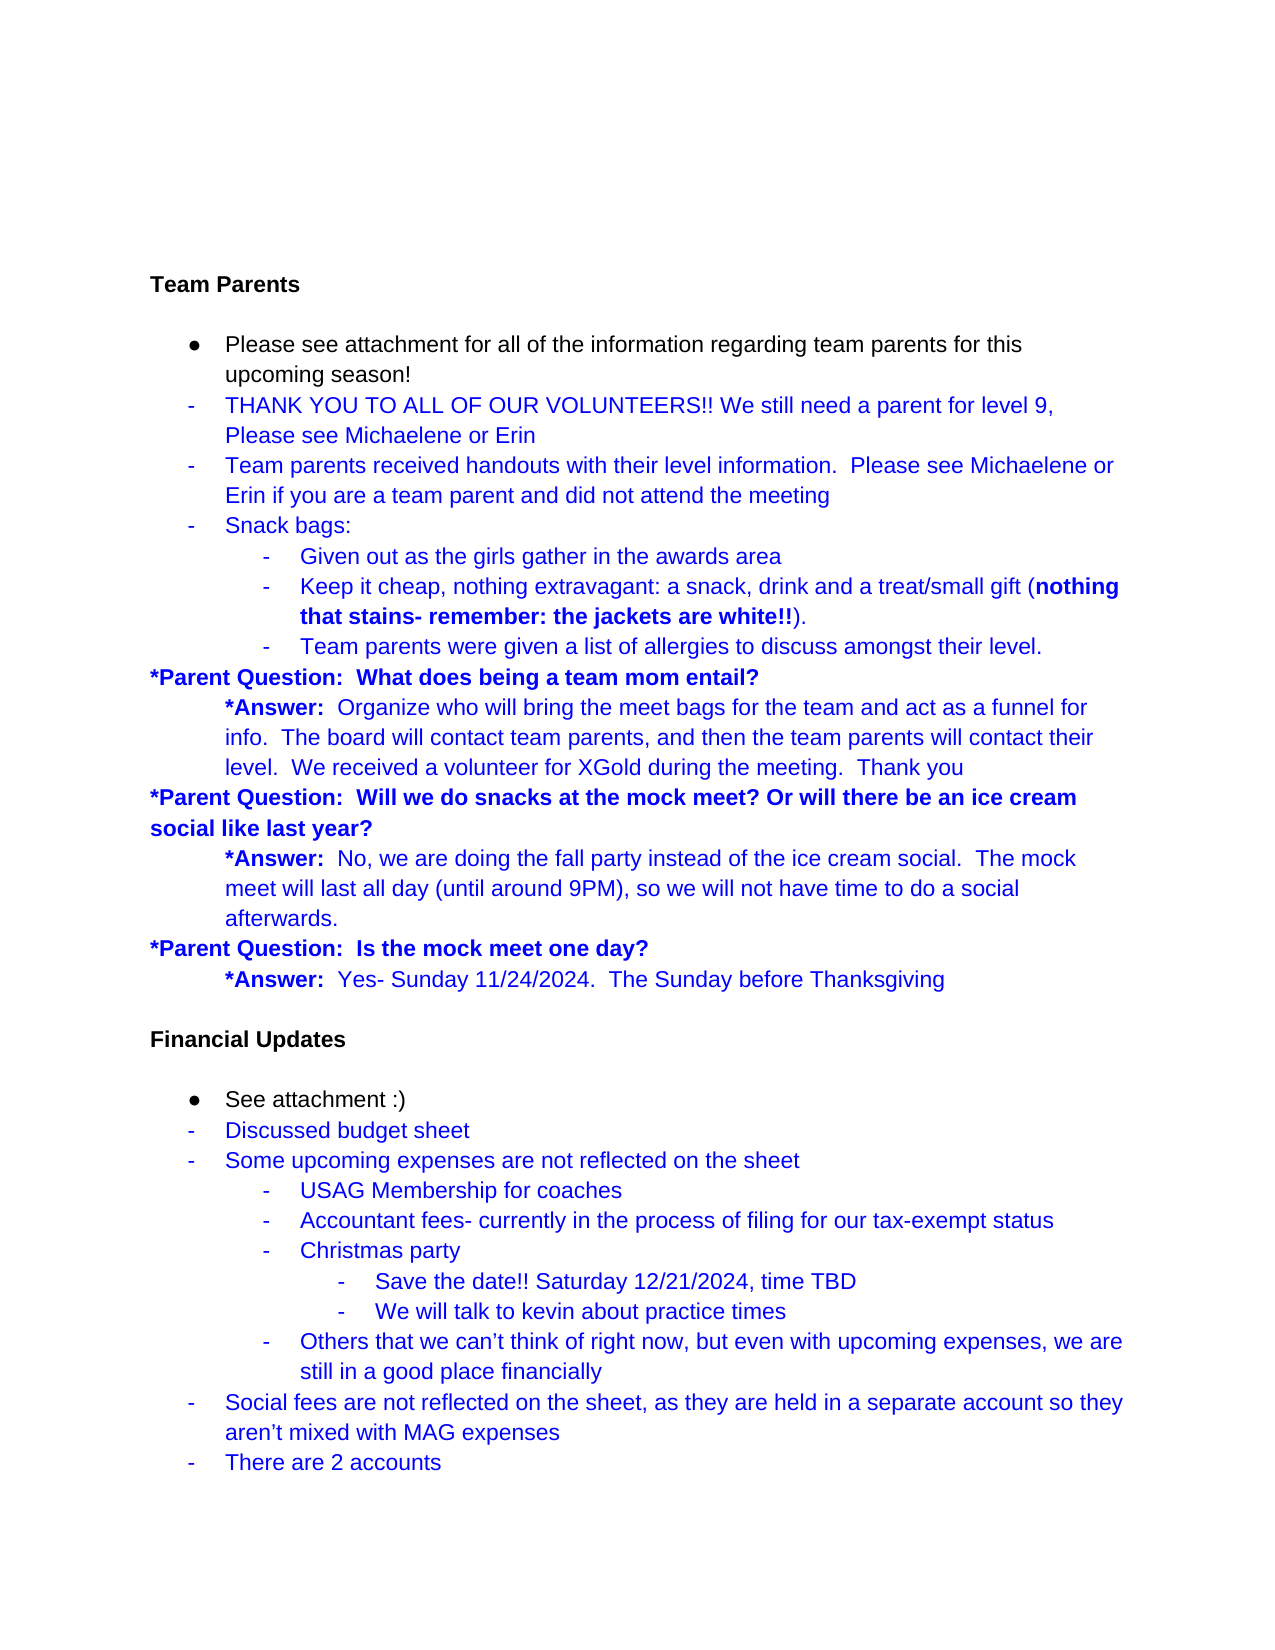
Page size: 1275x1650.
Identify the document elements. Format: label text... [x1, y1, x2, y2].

list USAG Membership for coaches [262, 1177, 1125, 1203]
list Social fees are not reflected on the sheet, as they are held in a separate account so they aren’t mixed with MAG expenses [187, 1388, 1125, 1445]
list Accountant fees- currently in the process of filing for our tax-exempt status [262, 1207, 1125, 1234]
list Given out as the girls gather in the awards area [262, 543, 1125, 569]
list Snack bags: [187, 512, 1125, 539]
list Others that we can’t think of right now, but even with upcoming expenses, we are still in a good place financially [262, 1328, 1125, 1385]
list See attachment :) [187, 1086, 1125, 1113]
list There are 2 accounts [187, 1449, 1125, 1475]
list Some upcoming expenses are not reflected on the sheet [187, 1147, 1125, 1173]
text *Answer: Organize who will bring the meet bags for the team and act as a funnel for info. The board will contact team parents, and then the team parents will contact their level. We received a volunteer for XGold during the meeting. Thank you [225, 694, 1125, 781]
text *Parent Question: Is the mock meet one day? [150, 935, 1125, 962]
list Keep it cheap, nothing extravagant: a snack, drink and a treat/small gift (nothing that stains- remember: the jackets are white!!). [262, 573, 1125, 629]
list Please see attachment for all of the information regarding team parents for this upcoming season! [187, 331, 1125, 388]
list Team parents were given a list of allergies to discuss amongst their level. [262, 633, 1125, 660]
text *Answer: Yes- Sunday 11/24/2024. The Sunday before Thanksgiving [150, 966, 1125, 992]
text *Parent Question: Will we do snacks at the mock meet? Or will there be an ice cream social like last year? [150, 784, 1125, 841]
list Discussed budget sheet [187, 1117, 1125, 1143]
list Team parents received handouts with their level information. Please see Michaelene or Erin if you are a team parent and did not attend the meeting [187, 452, 1125, 509]
list Save the date!! Saturday 12/21/2024, time TBD [337, 1268, 1125, 1294]
text Financial Updates [150, 1026, 1125, 1052]
list We will talk to kevin about practice times [337, 1298, 1125, 1324]
list Christmas party [262, 1237, 1125, 1264]
text *Parent Question: What does being a team mom entail? [150, 663, 1125, 690]
text *Answer: No, we are doing the fall party instead of the ice cream social. The mock meet will last all day (until around 9PM), so we will not have time to do a social afterwards. [225, 845, 1125, 932]
list THANK YOU TO ALL OF OUR VOLUNTEERS!! We still need a parent for level 9, Please see Michaelene or Erin [187, 392, 1125, 448]
text Team Parents [150, 271, 1125, 297]
